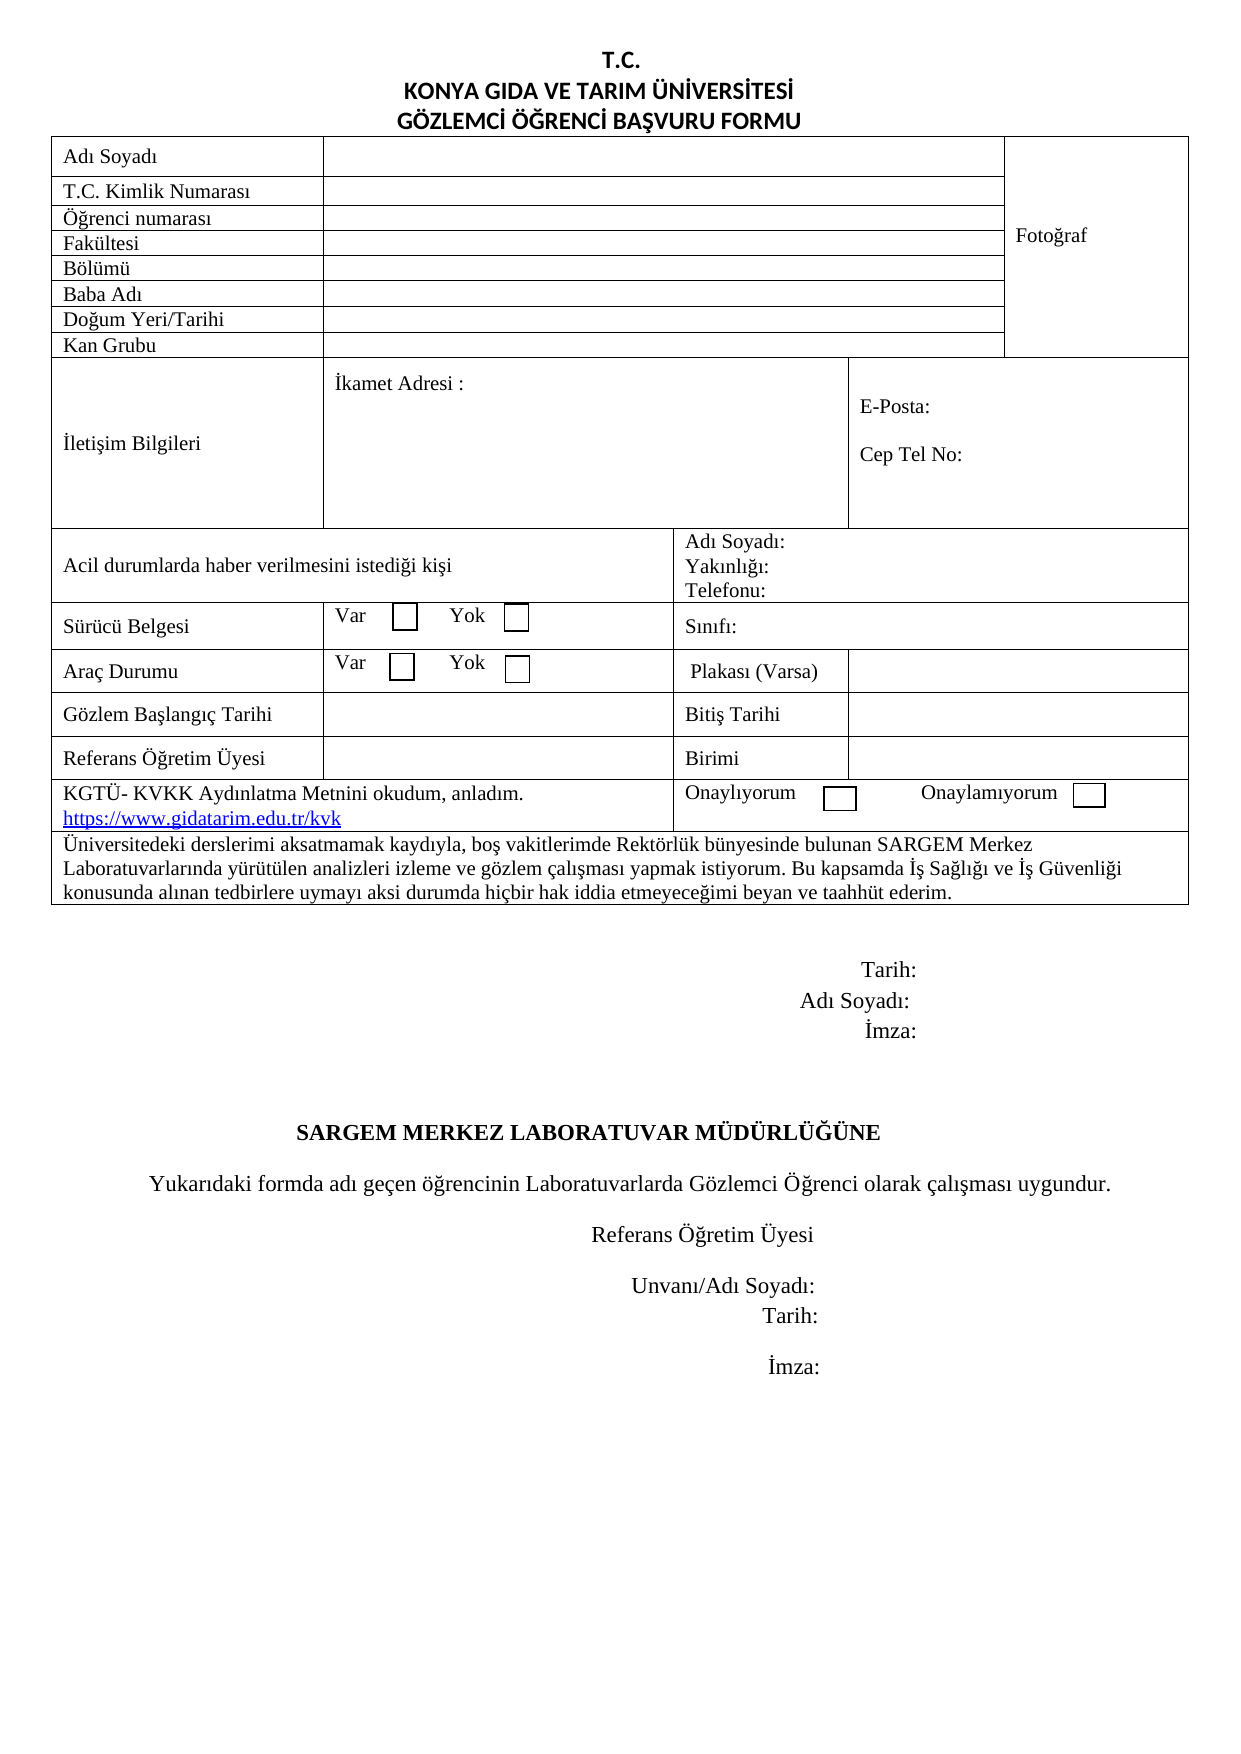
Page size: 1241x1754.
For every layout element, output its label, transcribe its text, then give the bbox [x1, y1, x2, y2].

table_cell Öğrenci numarası [52, 206, 323, 229]
table_cell Acil durumlarda haber verilmesini istediği kişi [52, 529, 673, 602]
table_cell [324, 256, 1004, 280]
text İmza: [31, 1353, 1212, 1380]
table_cell [324, 333, 1004, 357]
table_cell [324, 737, 673, 779]
table_cell Adı Soyadı: [674, 529, 1188, 553]
table_header [324, 137, 1004, 176]
table_cell Fakültesi [52, 231, 323, 255]
table_header Adı Soyadı [52, 137, 323, 176]
table_cell [324, 693, 673, 736]
table_cell [324, 206, 1004, 229]
table_cell [849, 650, 1188, 692]
table_cell İkamet Adresi : [324, 358, 848, 528]
table_cell [324, 307, 1004, 332]
table_cell Birimi [674, 737, 848, 779]
table_header Fotoğraf [1005, 137, 1188, 357]
table_cell Baba Adı [52, 281, 323, 306]
table_cell Araç Durumu [52, 650, 323, 692]
table_cell [849, 737, 1188, 779]
table_cell Yakınlığı: Telefonu: [674, 553, 1188, 602]
table_cell Üniversitedeki derslerimi aksatmamak kaydıyla, boş vakitlerimde Rektörlük bünyesinde bulunan SARGEM Merkez Laboratuvarlarında yürütülen analizleri izleme ve gözlem çalışması yapmak istiyorum. Bu kapsamda İş Sağlığı ve İş Güvenliği konusunda alınan tedbirlere uymayı aksi durumda hiçbir hak iddia etmeyeceğimi beyan ve taahhüt ederim. [52, 832, 1188, 904]
table_cell Onaylıyorum Onaylamıyorum [674, 780, 1188, 831]
table_cell Gözlem Başlangıç Tarihi [52, 693, 323, 736]
table_cell [324, 281, 1004, 306]
table_cell Var Yok [324, 650, 673, 692]
table_cell İletişim Bilgileri [52, 358, 323, 528]
table_cell Bitiş Tarihi [674, 693, 848, 736]
table_cell [849, 693, 1188, 736]
text Referans Öğretim Üyesi [31, 1221, 1212, 1247]
text Adı Soyadı: [45, 987, 917, 1013]
table_cell [324, 177, 1004, 204]
table_cell KGTÜ- KVKK Aydınlatma Metnini okudum, anladım. https://www.gidatarim.edu.tr/kvk [52, 780, 673, 831]
table_cell Sürücü Belgesi [52, 603, 323, 649]
table_cell Referans Öğretim Üyesi [52, 737, 323, 779]
table_cell E-Posta: Cep Tel No: [849, 358, 1188, 528]
table_cell Var Yok [324, 603, 673, 649]
text Unvanı/Adı Soyadı: Tarih: [31, 1272, 1212, 1329]
table_cell Plakası (Varsa) [674, 650, 848, 692]
text Tarih: [45, 956, 917, 983]
table_cell Sınıfı: [674, 603, 1188, 649]
table_cell Kan Grubu [52, 333, 323, 357]
table_cell Doğum Yeri/Tarihi [52, 307, 323, 332]
text İmza: [31, 1017, 917, 1043]
text Yukarıdaki formda adı geçen öğrencinin Laboratuvarlarda Gözlemci Öğrenci olarak çalışması uygundur. [31, 1170, 1212, 1196]
table_cell [324, 231, 1004, 255]
table_cell T.C. Kimlik Numarası [52, 177, 323, 204]
table_cell Bölümü [52, 256, 323, 280]
text SARGEM MERKEZ LABORATUVAR MÜDÜRLÜĞÜNE [31, 1119, 917, 1145]
